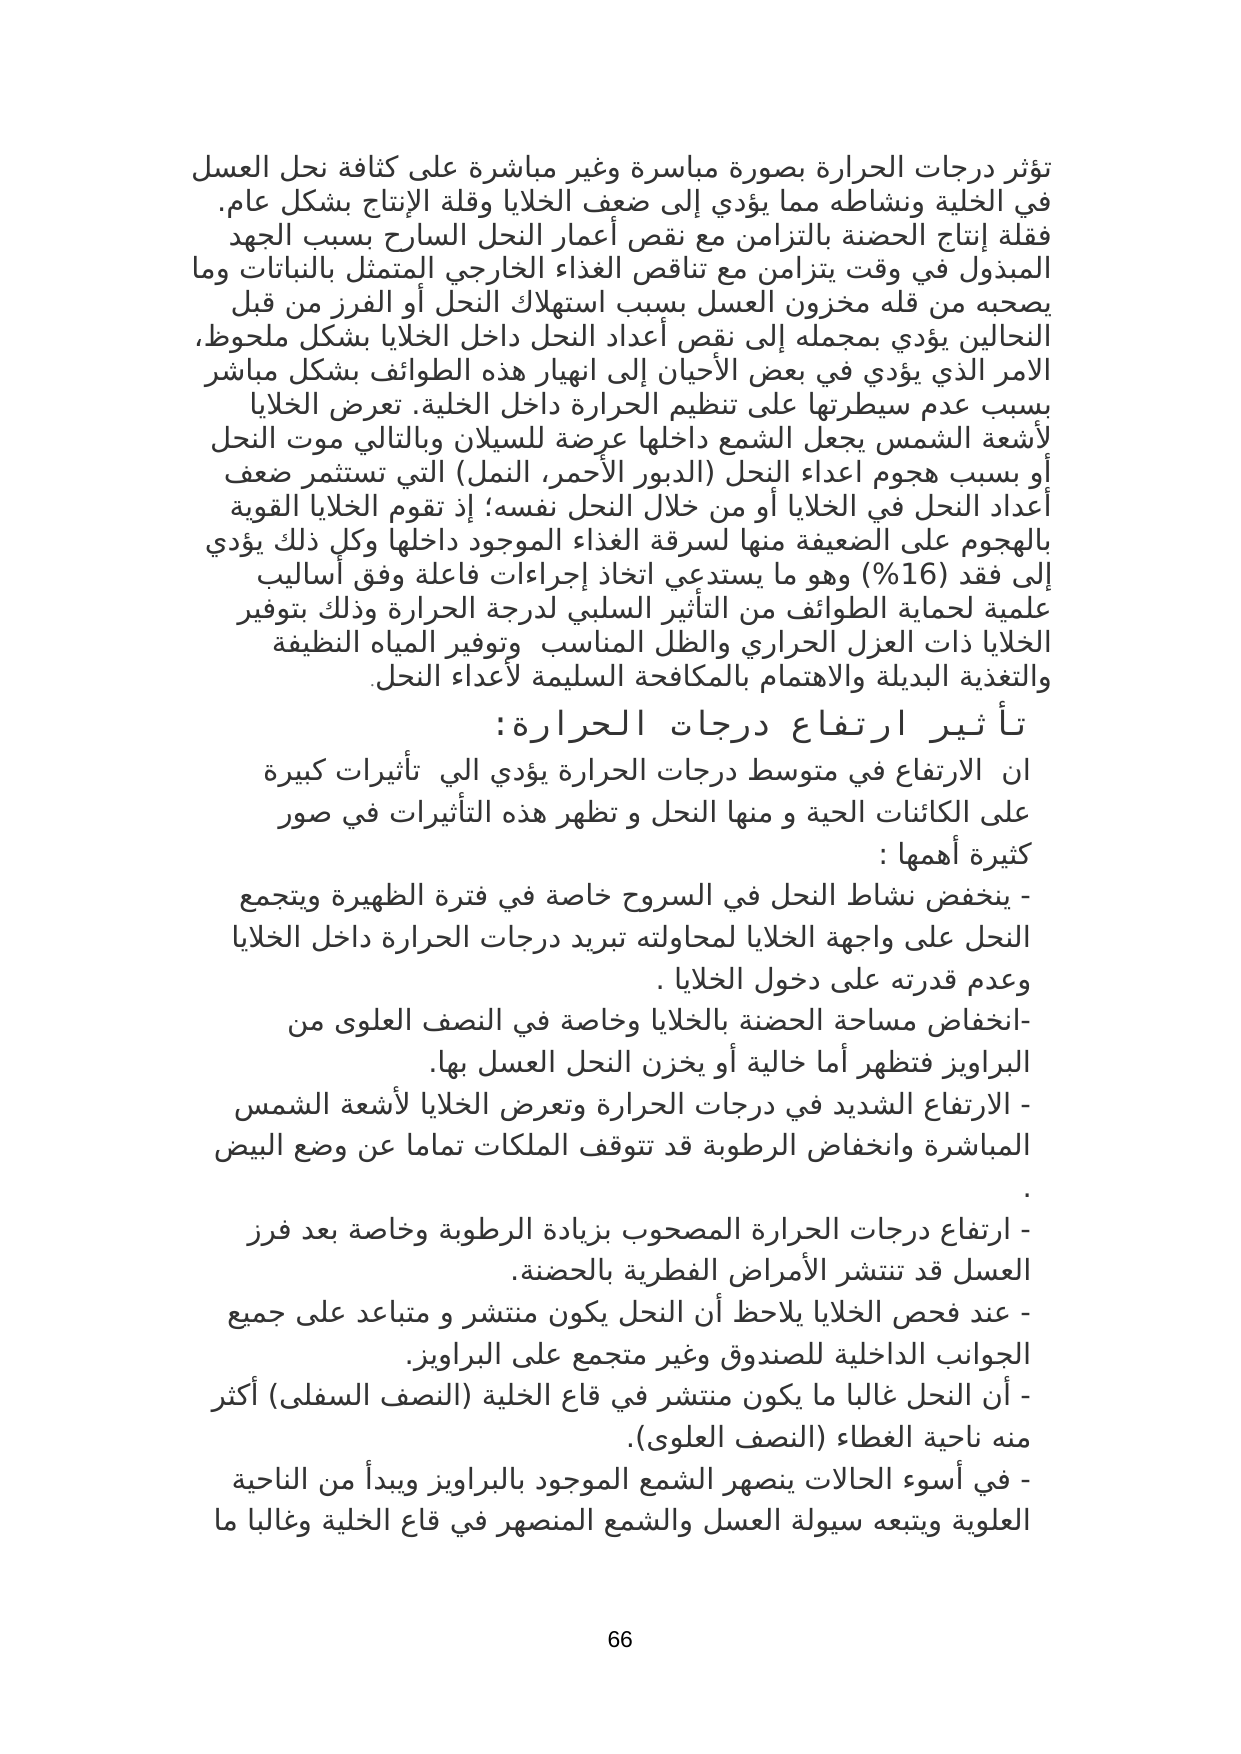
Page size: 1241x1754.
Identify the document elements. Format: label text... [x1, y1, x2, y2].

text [208, 704, 1032, 1538]
text تؤثر درجات الحرارة بصورة مباسرة وغير مباشرة على كثافة نحل العسل في الخلية ونشاطه مما يؤدي إلى ضعف الخلايا وقلة الإنتاج بشكل عام. فقلة إنتاج الحضنة بالتزامن مع نقص أعمار النحل السارح بسبب الجهد المبذول في وقت يتزامن مع تناقص الغذاء الخارجي المتمثل بالنباتات وما يصحبه من قله مخزون العسل بسبب استهلاك النحل أو الفرز من قبل النحالين يؤدي بمجمله إلى نقص أعداد النحل داخل الخلايا بشكل ملحوظ، الامر الذي يؤدي في بعض الأحيان إلى انهيار هذه الطوائف بشكل مباشر بسبب عدم سيطرتها على تنظيم الحرارة داخل الخلية. تعرض الخلايا لأشعة الشمس يجعل الشمع داخلها عرضة للسيلان وبالتالي موت النحل أو بسبب هجوم اعداء النحل (الدبور الأحمر، النمل) التي تستثمر ضعف أعداد النحل في الخلايا أو من خلال النحل نفسه؛ إذ تقوم الخلايا القوية بالهجوم على الضعيفة منها لسرقة الغذاء الموجود داخلها وكل ذلك يؤدي إلى فقد (16%) وهو ما يستدعي اتخاذ إجراءات فاعلة وفق أساليب علمية لحماية الطوائف من التأثير السلبي لدرجة الحرارة وذلك بتوفير الخلايا ذات العزل الحراري والظل المناسب وتوفير المياه النظيفة والتغذية البديلة والاهتمام بالمكافحة السليمة لأعداء النحل. [187, 150, 1053, 693]
